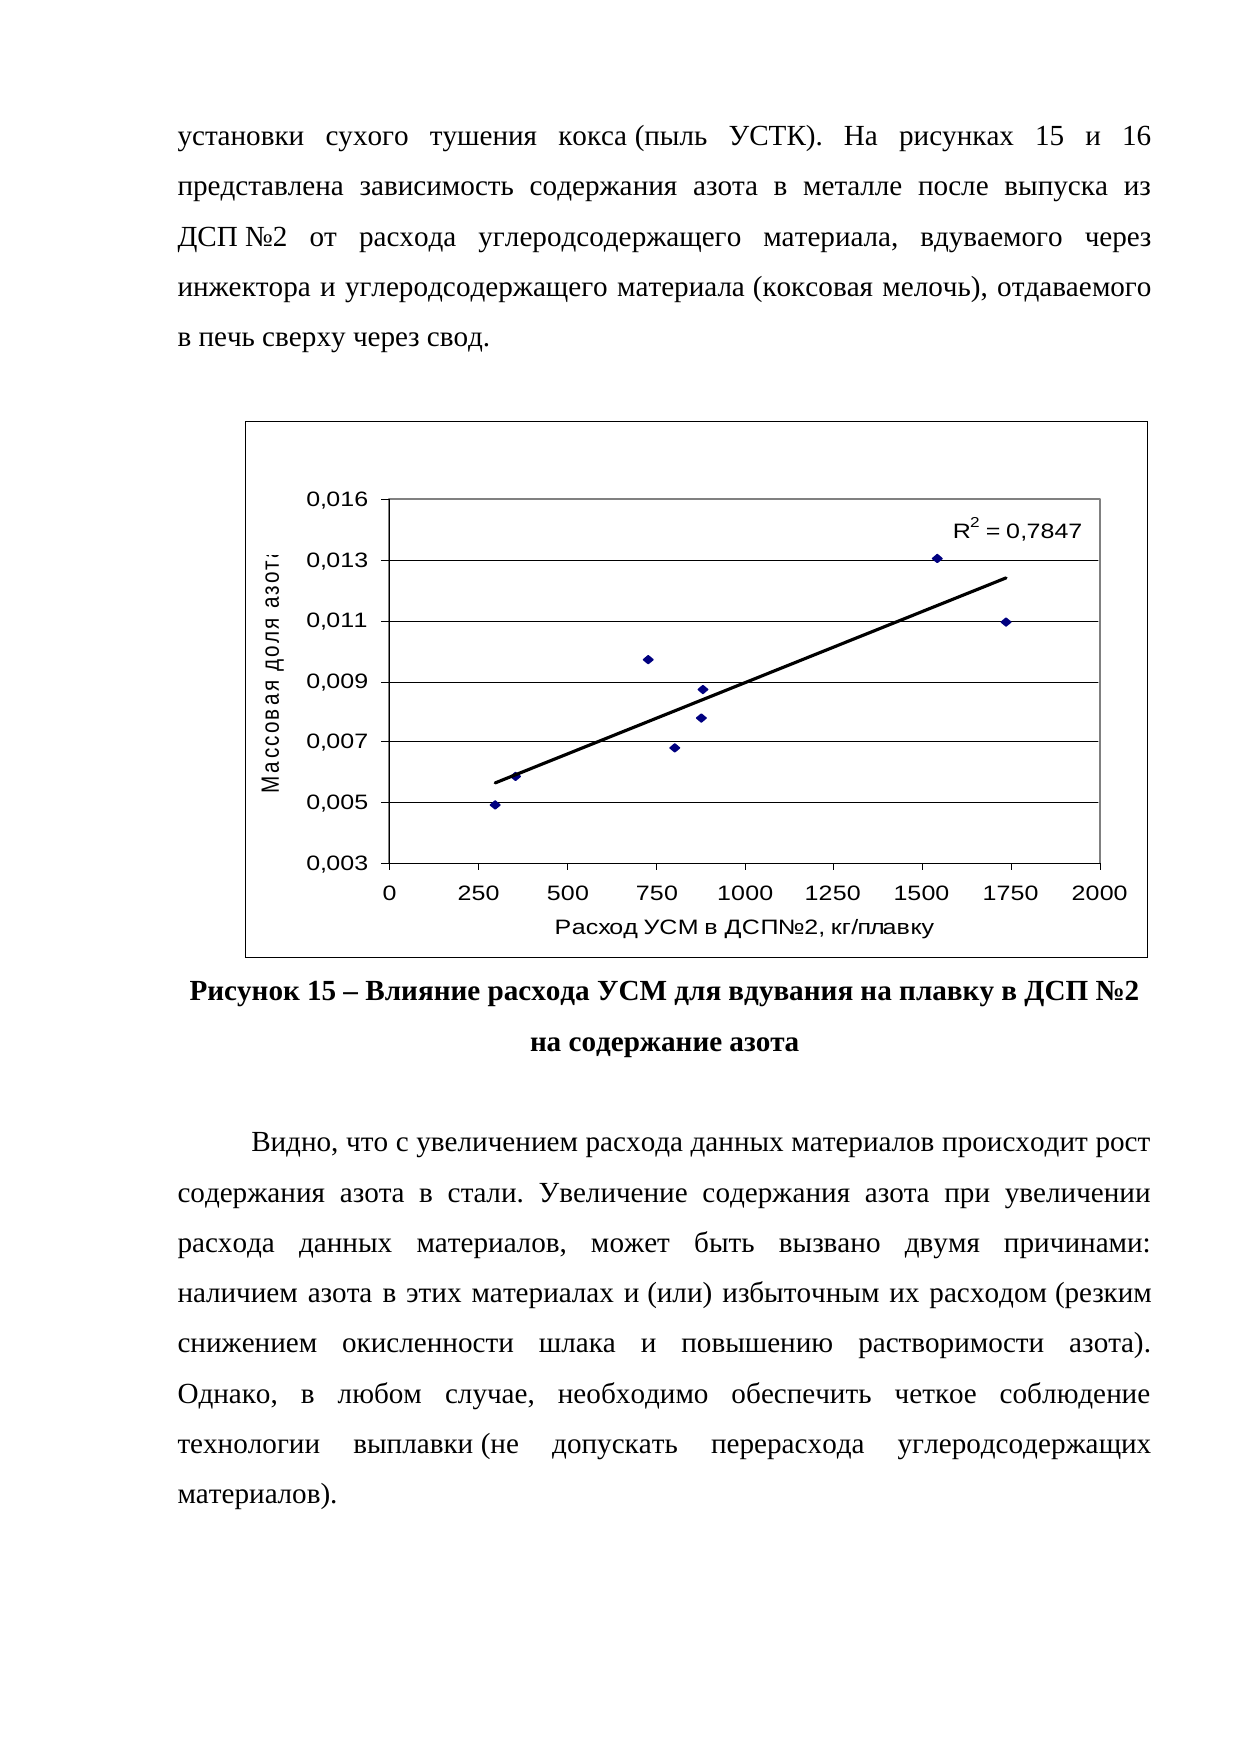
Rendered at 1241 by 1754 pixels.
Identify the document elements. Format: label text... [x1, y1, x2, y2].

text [177, 118, 1152, 353]
text Рисунок 15 – Влияние расхода УСМ для вдувания на плавку в ДСП №2 на содержание азота [177, 973, 1152, 1057]
text Видно, что с увеличением расхода данных материалов происходит рост содержания азота в стали. Увеличение содержания азота при увеличении расхода данных материалов, может быть вызвано двумя причинами: наличием азота в этих материалах и (или) избыточным их расходом (резким снижением окисленности шлака и повышению растворимости азота). Однако, в любом случае, необходимо обеспечить четкое соблюдение технологии выплавки (не допускать перерасхода углеродсодержащих материалов). [177, 1124, 1152, 1510]
